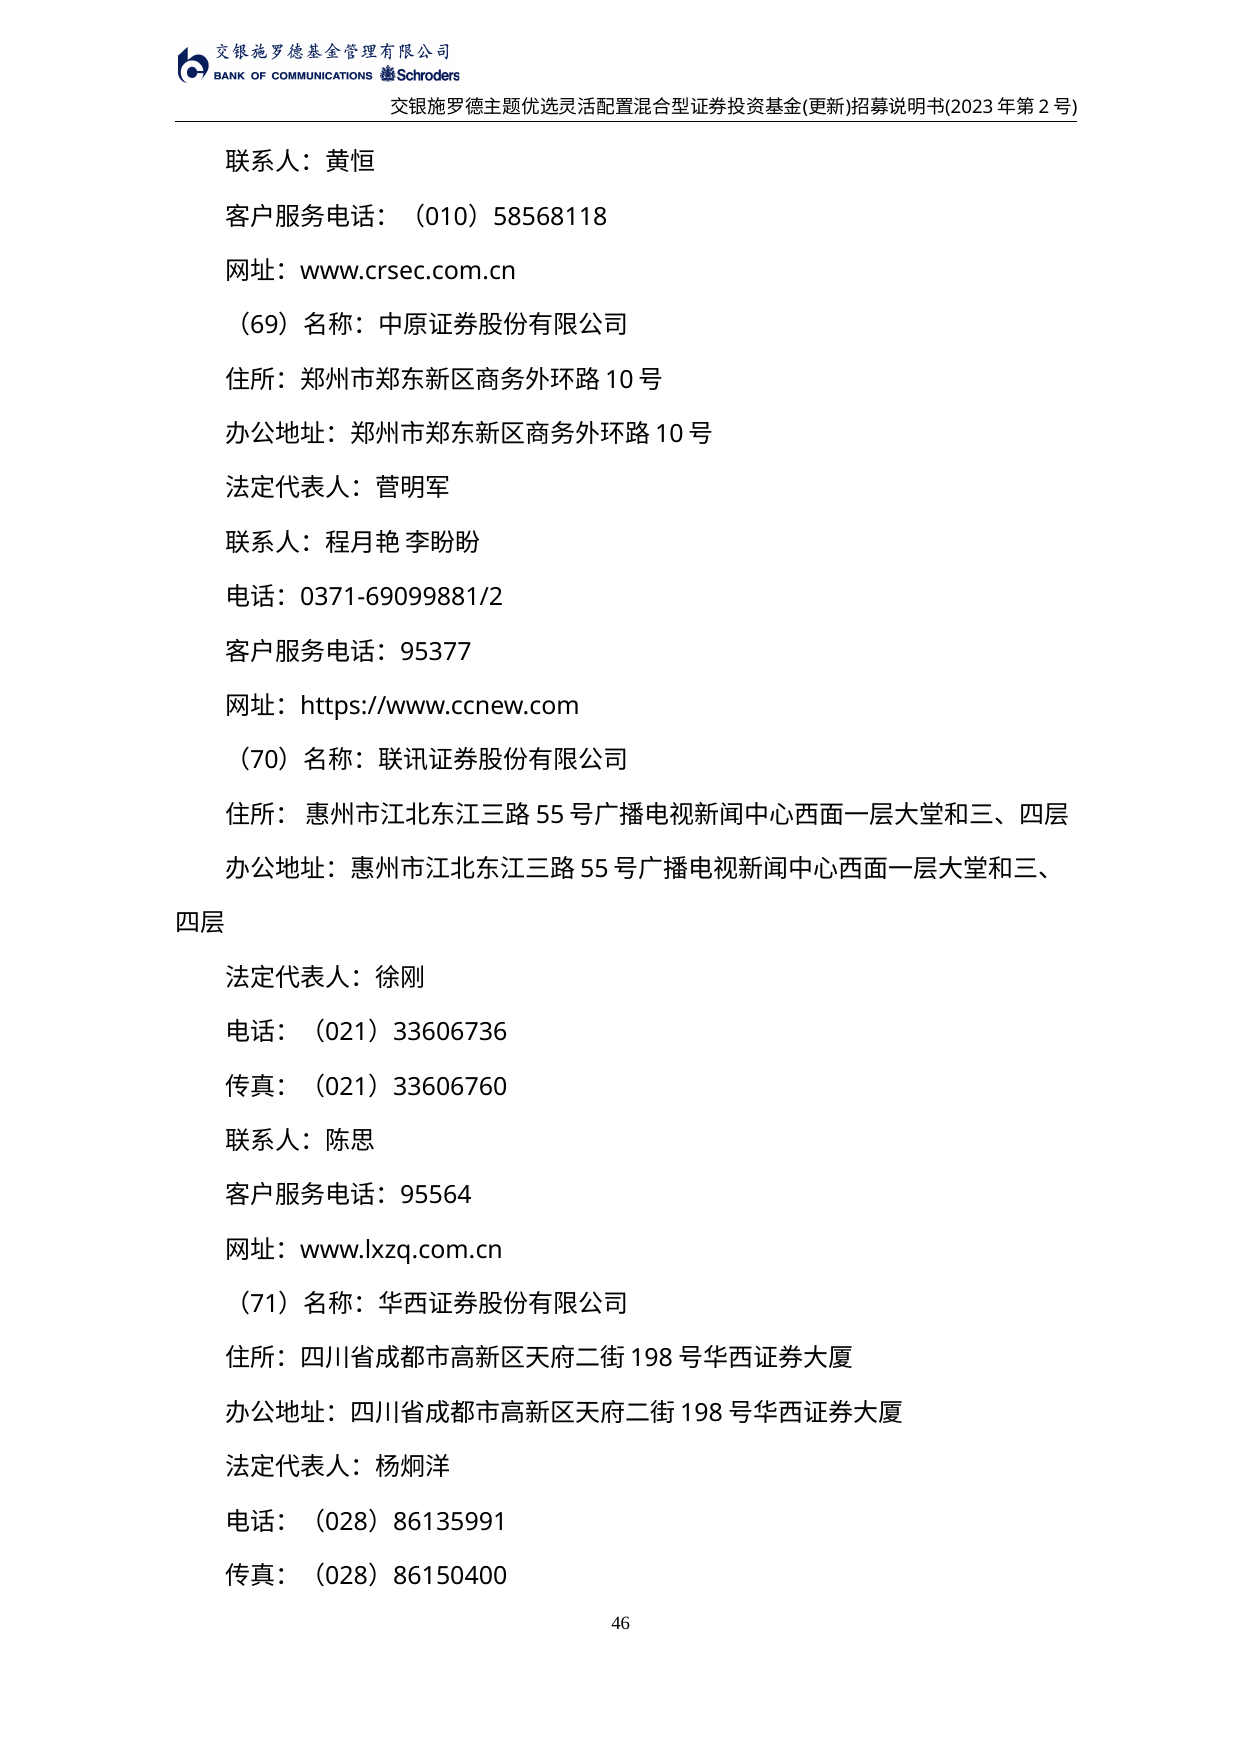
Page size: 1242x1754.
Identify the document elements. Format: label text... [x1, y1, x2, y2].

text 客户服务电话：（010）58568118 [175, 196, 1077, 232]
text 联系人：陈思 [175, 1120, 1077, 1157]
text 住所：四川省成都市高新区天府二街198号华西证券大厦 [175, 1338, 1077, 1374]
text （71）名称：华西证券股份有限公司 [175, 1283, 1077, 1320]
text 网址：www.lxzq.com.cn [175, 1229, 1077, 1265]
text 网址：www.crsec.com.cn [175, 250, 1077, 287]
text 客户服务电话：95564 [175, 1175, 1077, 1211]
text 客户服务电话：95377 [175, 631, 1077, 667]
text 办公地址：四川省成都市高新区天府二街198号华西证券大厦 [175, 1392, 1077, 1428]
text 网址：https://www.ccnew.com [175, 685, 1077, 722]
text 住所： 惠州市江北东江三路55号广播电视新闻中心西面一层大堂和三、四层 [175, 794, 1077, 830]
text 办公地址：惠州市江北东江三路55号广播电视新闻中心西面一层大堂和三、四层 [175, 848, 1077, 939]
text 法定代表人：徐刚 [175, 957, 1077, 993]
text 办公地址：郑州市郑东新区商务外环路10号 [175, 413, 1077, 450]
text 联系人：黄恒 [175, 142, 1077, 178]
text 电话：（028）86135991 [175, 1501, 1077, 1537]
picture [178, 43, 460, 83]
text 法定代表人：菅明军 [175, 468, 1077, 504]
text 法定代表人：杨炯洋 [175, 1447, 1077, 1483]
text （70）名称：联讯证券股份有限公司 [175, 740, 1077, 776]
text （69）名称：中原证券股份有限公司 [175, 305, 1077, 341]
text 住所：郑州市郑东新区商务外环路10号 [175, 359, 1077, 395]
text 传真：（028）86150400 [175, 1555, 1077, 1592]
text 电话：（021）33606736 [175, 1012, 1077, 1048]
text 联系人：程月艳 李盼盼 [175, 522, 1077, 558]
text 传真：（021）33606760 [175, 1066, 1077, 1102]
text 电话：0371-69099881/2 [175, 577, 1077, 613]
